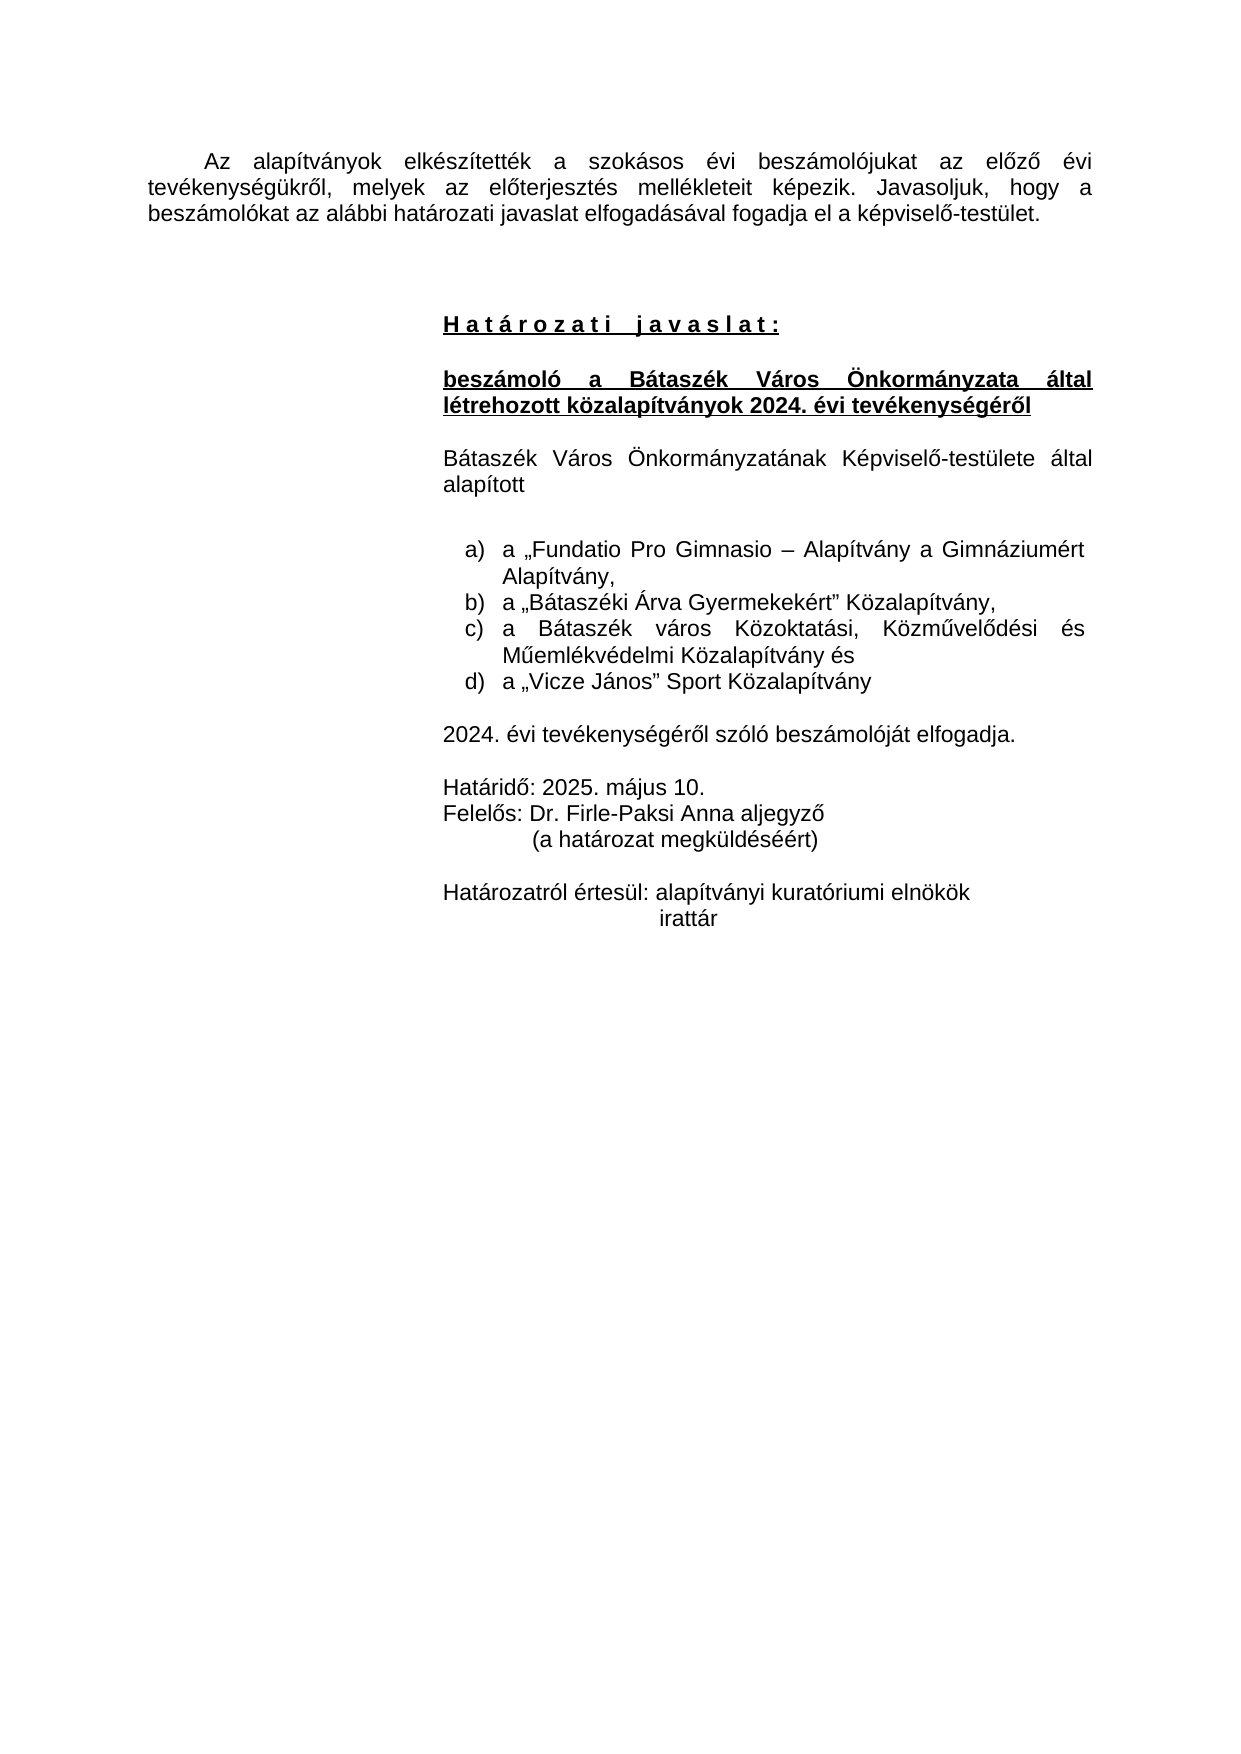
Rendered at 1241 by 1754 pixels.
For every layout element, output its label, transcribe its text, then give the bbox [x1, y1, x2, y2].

text Határozatról értesül: alapítványi kuratóriumi elnökök [443, 879, 1093, 905]
text H a t á r o z a t i j a v a s l a t : [443, 311, 1093, 337]
list a „Fundatio Pro Gimnasio – Alapítvány a Gimnáziumért Alapítvány, [464, 536, 1085, 589]
text 2024. évi tevékenységéről szóló beszámolóját elfogadja. [369, 721, 1085, 747]
text beszámoló a Bátaszék Város Önkormányzata által létrehozott közalapítványok 2024. évi tevékenységéről [443, 366, 1093, 388]
text (a határozat megküldéséért) [443, 826, 1093, 852]
text Bátaszék Város Önkormányzatának Képviselő-testülete által alapított [443, 445, 1093, 497]
text Határidő: 2025. május 10. [443, 773, 1093, 800]
list a „Bátaszéki Árva Gyermekekért” Közalapítvány, [464, 589, 1085, 615]
text beszámoló a Bátaszék Város Önkormányzata által létrehozott közalapítványok 2024. évi tevékenységéről [443, 390, 1093, 418]
list a „Vicze János” Sport Közalapítvány [464, 668, 1085, 694]
text Felelős: Dr. Firle-Paksi Anna aljegyző [443, 800, 1093, 826]
text Az alapítványok elkészítették a szokásos évi beszámolójukat az előző évi tevékenységükről, melyek az előterjesztés mellékleteit képezik. Javasoljuk, hogy a beszámolókat az alábbi határozati javaslat elfogadásával fogadja el a képviselő-testület. [148, 148, 1093, 227]
list a Bátaszék város Közoktatási, Közművelődési és Műemlékvédelmi Közalapítvány és [464, 615, 1085, 668]
text irattár [443, 905, 1093, 932]
